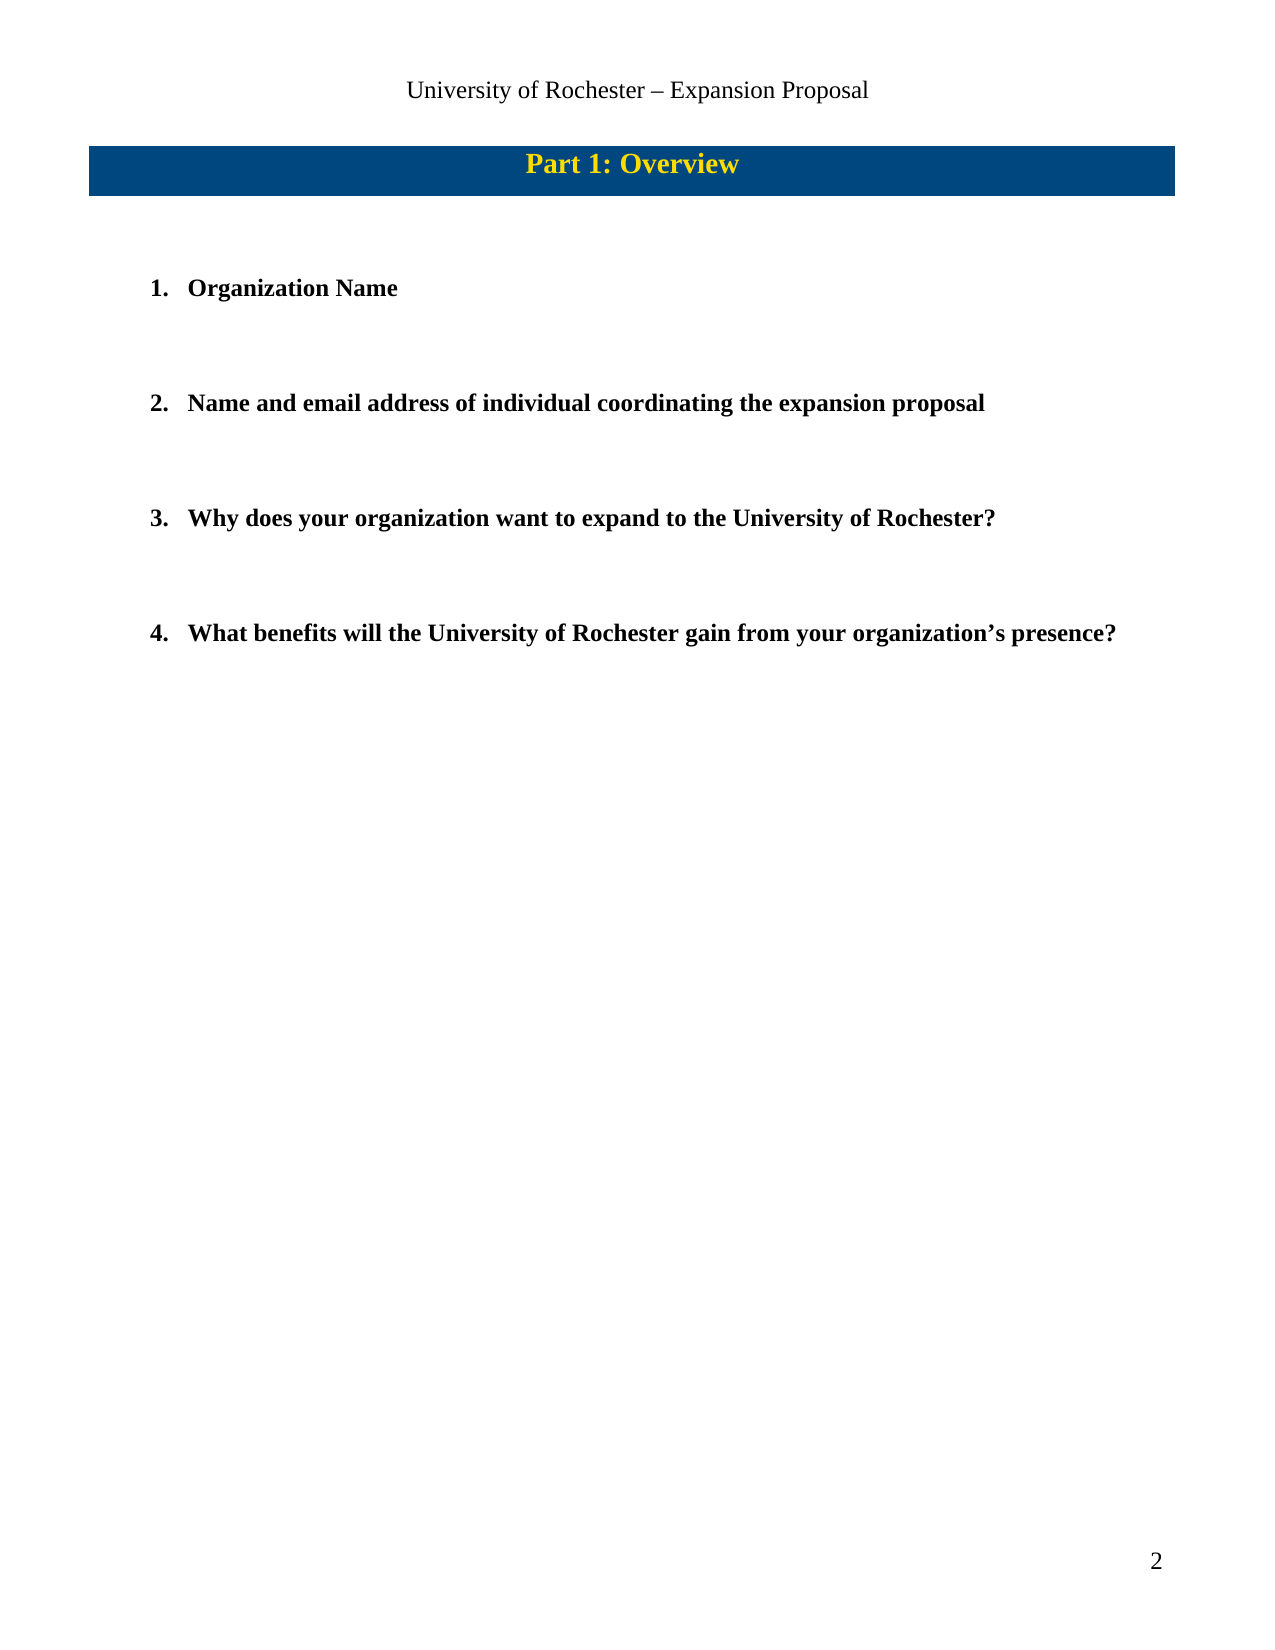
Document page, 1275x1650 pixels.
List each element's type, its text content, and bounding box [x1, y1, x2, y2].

list Organization Name [150, 273, 1162, 302]
list What benefits will the University of Rochester gain from your organization’s presence? [150, 618, 1162, 647]
list Name and email address of individual coordinating the expansion proposal [150, 388, 1162, 417]
list Why does your organization want to expand to the University of Rochester? [150, 503, 1162, 532]
table_header Part 1: Overview [89, 146, 1175, 196]
